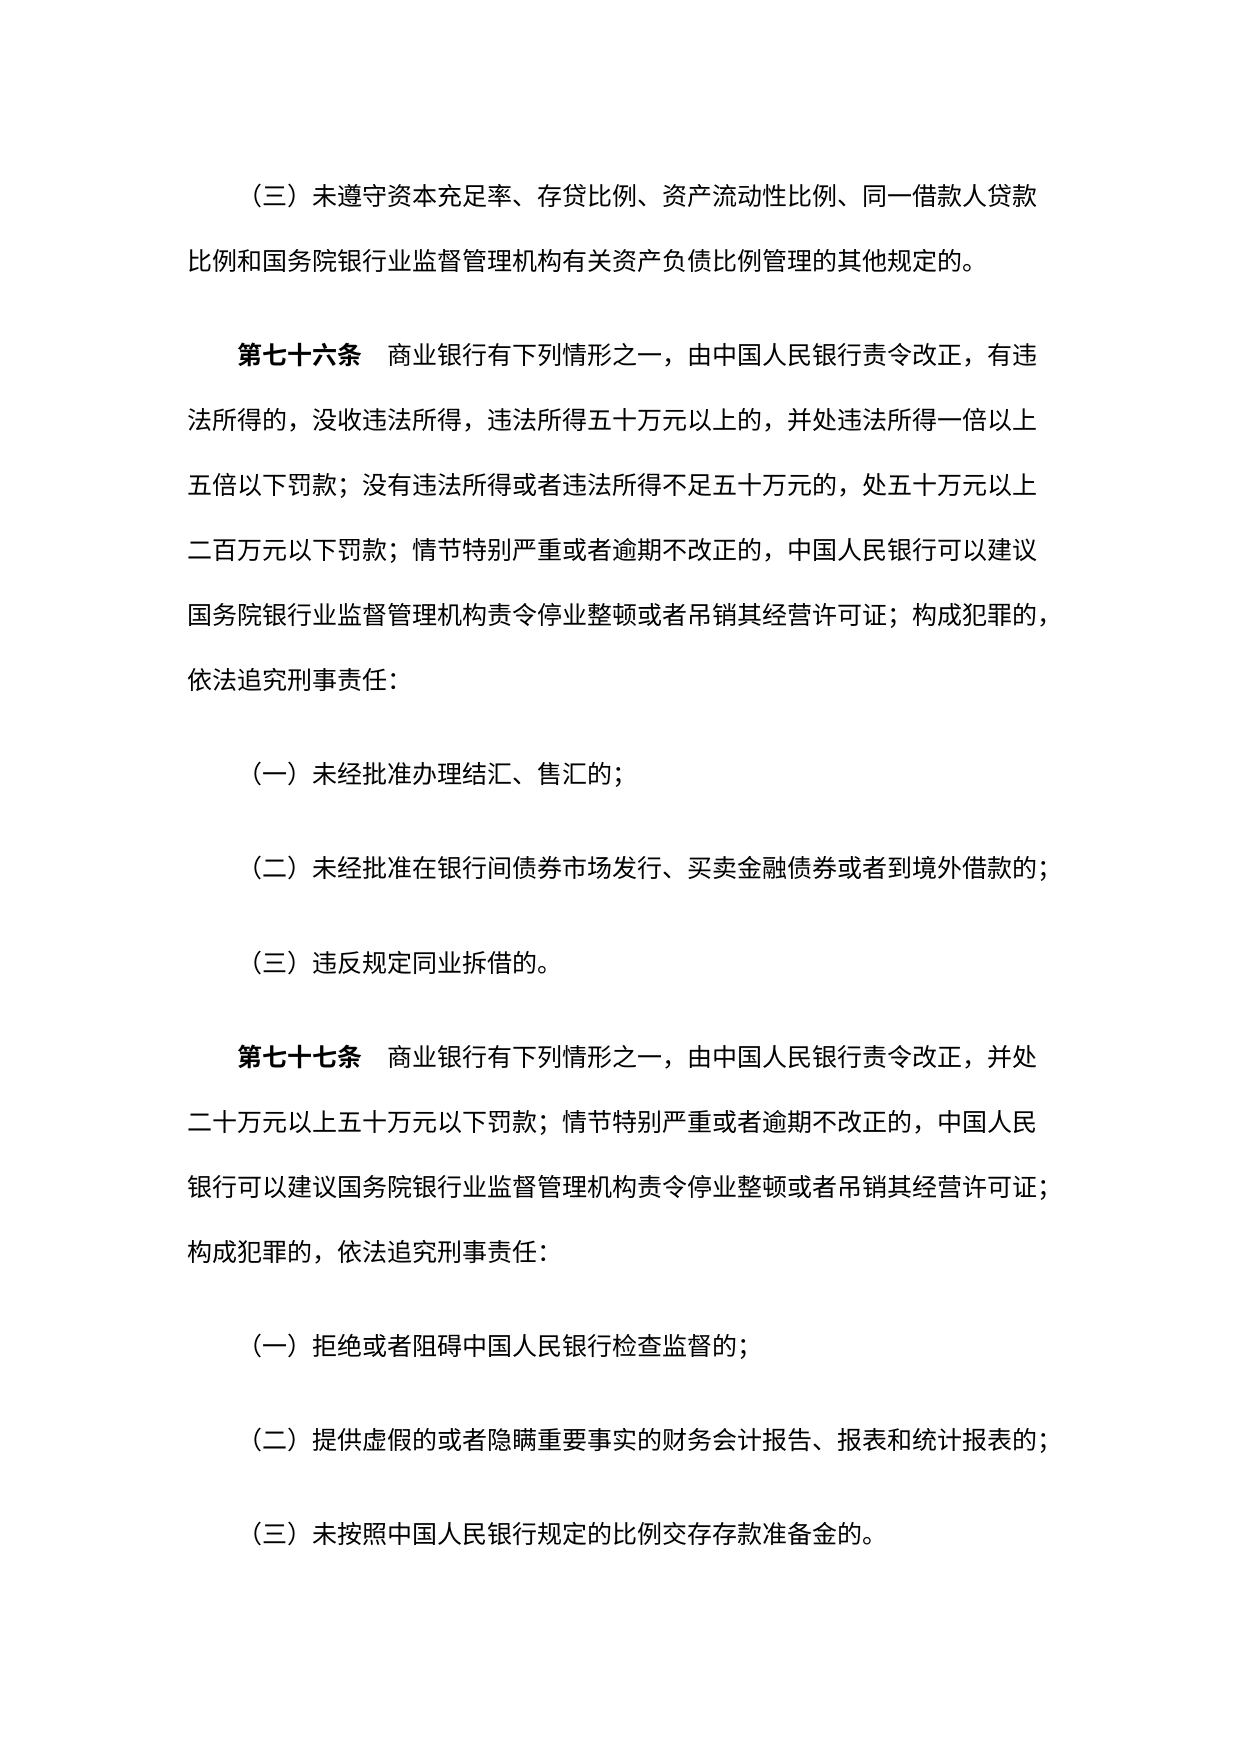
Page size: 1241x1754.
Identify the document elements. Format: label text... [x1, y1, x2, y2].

text 第七十六条 商业银行有下列情形之一，由中国人民银行责令改正，有违法所得的，没收违法所得，违法所得五十万元以上的，并处违法所得一倍以上五倍以下罚款；没有违法所得或者违法所得不足五十万元的，处五十万元以上二百万元以下罚款；情节特别严重或者逾期不改正的，中国人民银行可以建议国务院银行业监督管理机构责令停业整顿或者吊销其经营许可证；构成犯罪的，依法追究刑事责任： [187, 321, 1053, 711]
text （一）未经批准办理结汇、售汇的； [187, 740, 1053, 805]
text （三）未按照中国人民银行规定的比例交存存款准备金的。 [187, 1500, 1053, 1565]
text 第七十七条 商业银行有下列情形之一，由中国人民银行责令改正，并处二十万元以上五十万元以下罚款；情节特别严重或者逾期不改正的，中国人民银行可以建议国务院银行业监督管理机构责令停业整顿或者吊销其经营许可证；构成犯罪的，依法追究刑事责任： [187, 1023, 1053, 1283]
text （一）拒绝或者阻碍中国人民银行检查监督的； [187, 1312, 1053, 1377]
text （三）未遵守资本充足率、存贷比例、资产流动性比例、同一借款人贷款比例和国务院银行业监督管理机构有关资产负债比例管理的其他规定的。 [187, 162, 1053, 292]
text （二）提供虚假的或者隐瞒重要事实的财务会计报告、报表和统计报表的； [187, 1406, 1053, 1471]
text （二）未经批准在银行间债券市场发行、买卖金融债券或者到境外借款的； [187, 834, 1053, 899]
text （三）违反规定同业拆借的。 [187, 929, 1053, 994]
